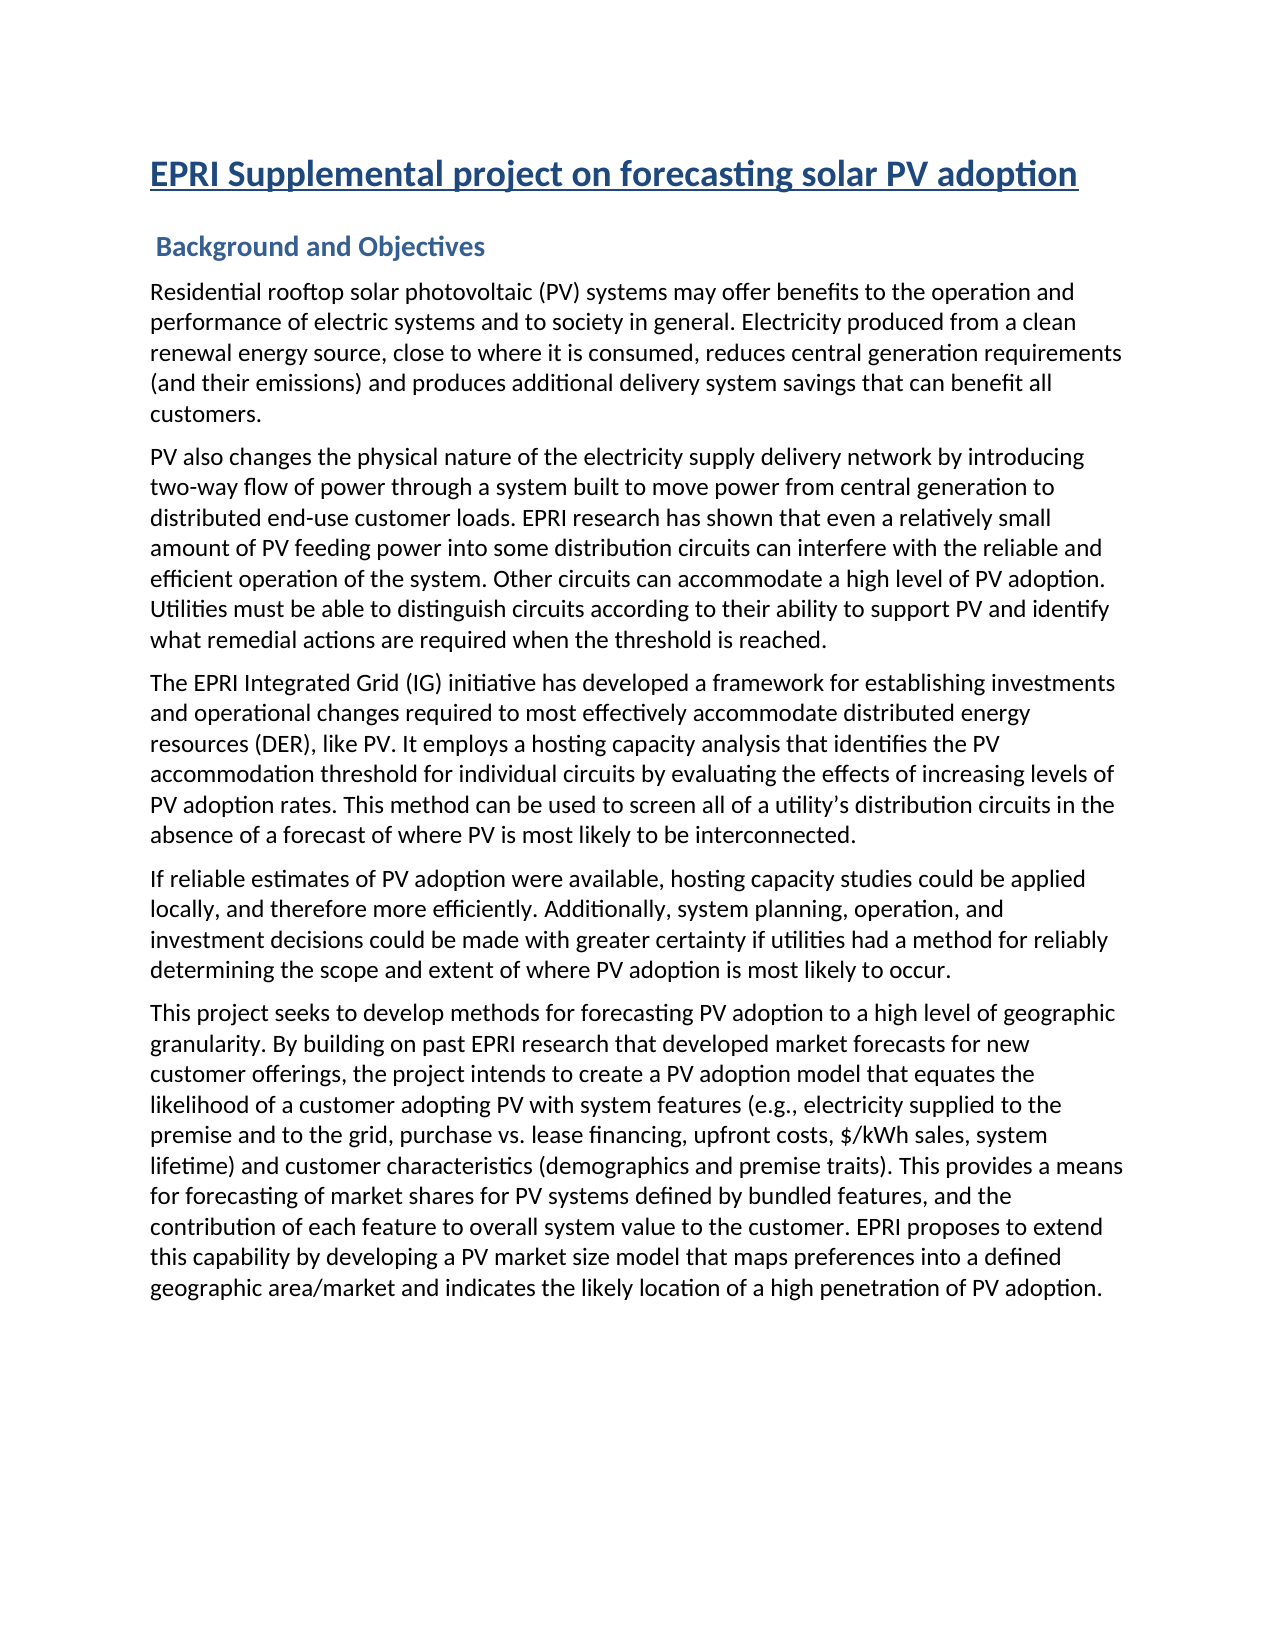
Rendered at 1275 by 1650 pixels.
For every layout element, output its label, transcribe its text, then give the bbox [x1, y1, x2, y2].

text PV also changes the physical nature of the electricity supply delivery network by introducing two-way flow of power through a system built to move power from central generation to distributed end-use customer loads. EPRI research has shown that even a relatively small amount of PV feeding power into some distribution circuits can interfere with the reliable and efficient operation of the system. Other circuits can accommodate a high level of PV adoption. Utilities must be able to distinguish circuits according to their ability to support PV and identify what remedial actions are required when the threshold is reached. [150, 441, 1125, 654]
text Background and Objectives [150, 228, 1125, 263]
text The EPRI Integrated Grid (IG) initiative has developed a framework for establishing investments and operational changes required to most effectively accommodate distributed energy resources (DER), like PV. It employs a hosting capacity analysis that identifies the PV accommodation threshold for individual circuits by evaluating the effects of increasing levels of PV adoption rates. This method can be used to screen all of a utility’s distribution circuits in the absence of a forecast of where PV is most likely to be interconnected. [150, 667, 1125, 850]
text Residential rooftop solar photovoltaic (PV) systems may offer benefits to the operation and performance of electric systems and to society in general. Electricity produced from a clean renewal energy source, close to where it is consumed, reduces central generation requirements (and their emissions) and produces additional delivery system savings that can benefit all customers. [150, 276, 1125, 428]
text If reliable estimates of PV adoption were available, hosting capacity studies could be applied locally, and therefore more efficiently. Additionally, system planning, operation, and investment decisions could be made with greater certainty if utilities had a method for reliably determining the scope and extent of where PV adoption is most likely to occur. [150, 863, 1125, 985]
text This project seeks to develop methods for forecasting PV adoption to a high level of geographic granularity. By building on past EPRI research that developed market forecasts for new customer offerings, the project intends to create a PV adoption model that equates the likelihood of a customer adopting PV with system features (e.g., electricity supplied to the premise and to the grid, purchase vs. lease financing, upfront costs, $/kWh sales, system lifetime) and customer characteristics (demographics and premise traits). This provides a means for forecasting of market shares for PV systems defined by bundled features, and the contribution of each feature to overall system value to the customer. EPRI proposes to extend this capability by developing a PV market size model that maps preferences into a defined geographic area/market and indicates the likely location of a high penetration of PV adoption. [150, 997, 1125, 1302]
text EPRI Supplemental project on forecasting solar PV adoption [150, 150, 1125, 196]
